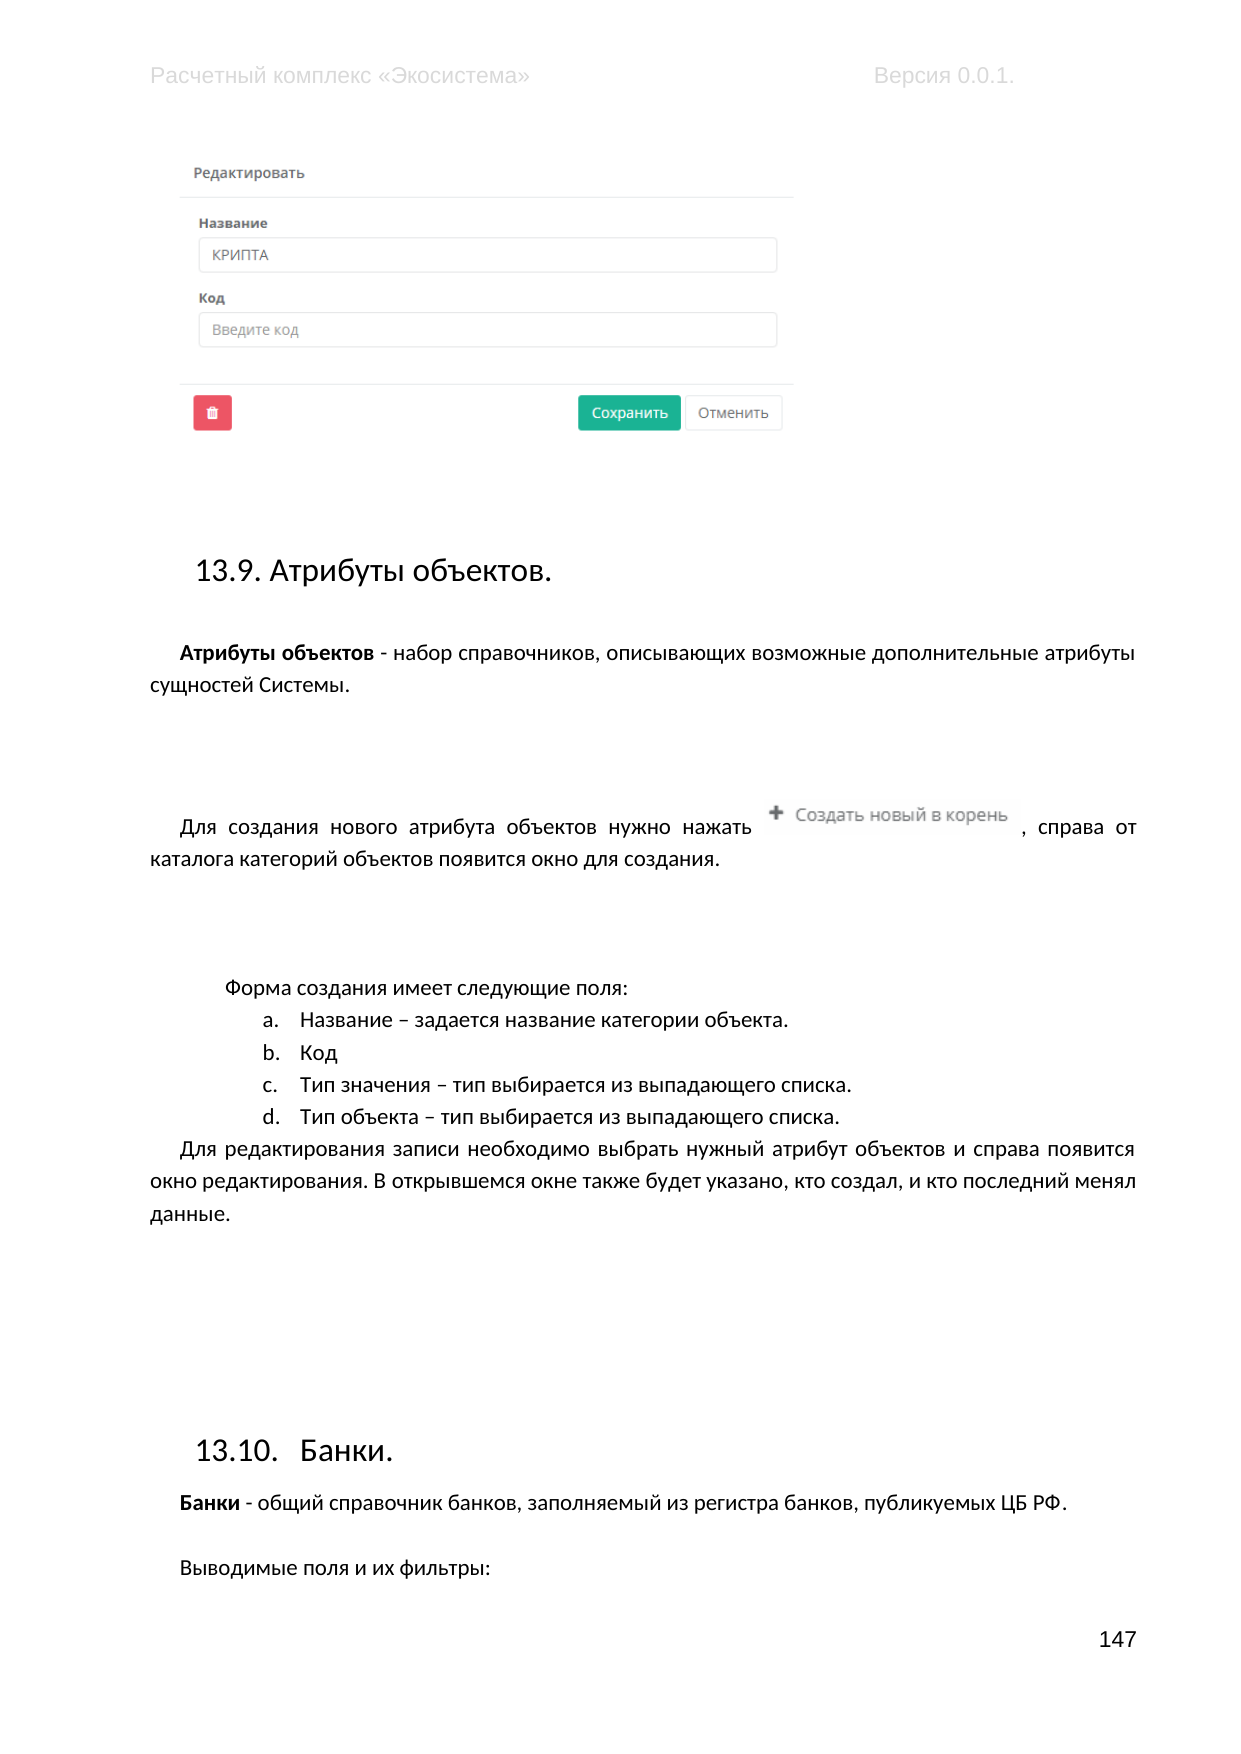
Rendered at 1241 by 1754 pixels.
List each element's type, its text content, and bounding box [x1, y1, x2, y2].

list Код [262, 1038, 1137, 1066]
text Банки - общий справочник банков, заполняемый из регистра банков, публикуемых ЦБ РФ. [150, 1488, 1137, 1517]
subtitle Атрибуты объектов. [194, 549, 1137, 589]
text Атрибуты объектов - набор справочников, описывающих возможные дополнительные атрибуты сущностей Системы. [150, 638, 1137, 698]
text Для редактирования записи необходимо выбрать нужный атрибут объектов и справа появится окно редактирования. В открывшемся окне также будет указано, кто создал, и кто последний менял данные. [150, 1134, 1137, 1227]
picture [764, 799, 1021, 835]
subtitle Банки. [194, 1429, 1137, 1470]
list Тип объекта – тип выбирается из выпадающего списка. [262, 1102, 1137, 1130]
list Форма создания имеет следующие поля: [225, 973, 1137, 1001]
list Для создания нового атрибута объектов нужно нажать , справа от каталога категорий объектов появится окно для создания. [150, 799, 1137, 873]
text Выводимые поля и их фильтры: [150, 1553, 1137, 1581]
list Название – задается название категории объекта. [262, 1006, 1137, 1033]
picture [179, 150, 794, 443]
list Тип значения – тип выбирается из выпадающего списка. [262, 1070, 1137, 1098]
